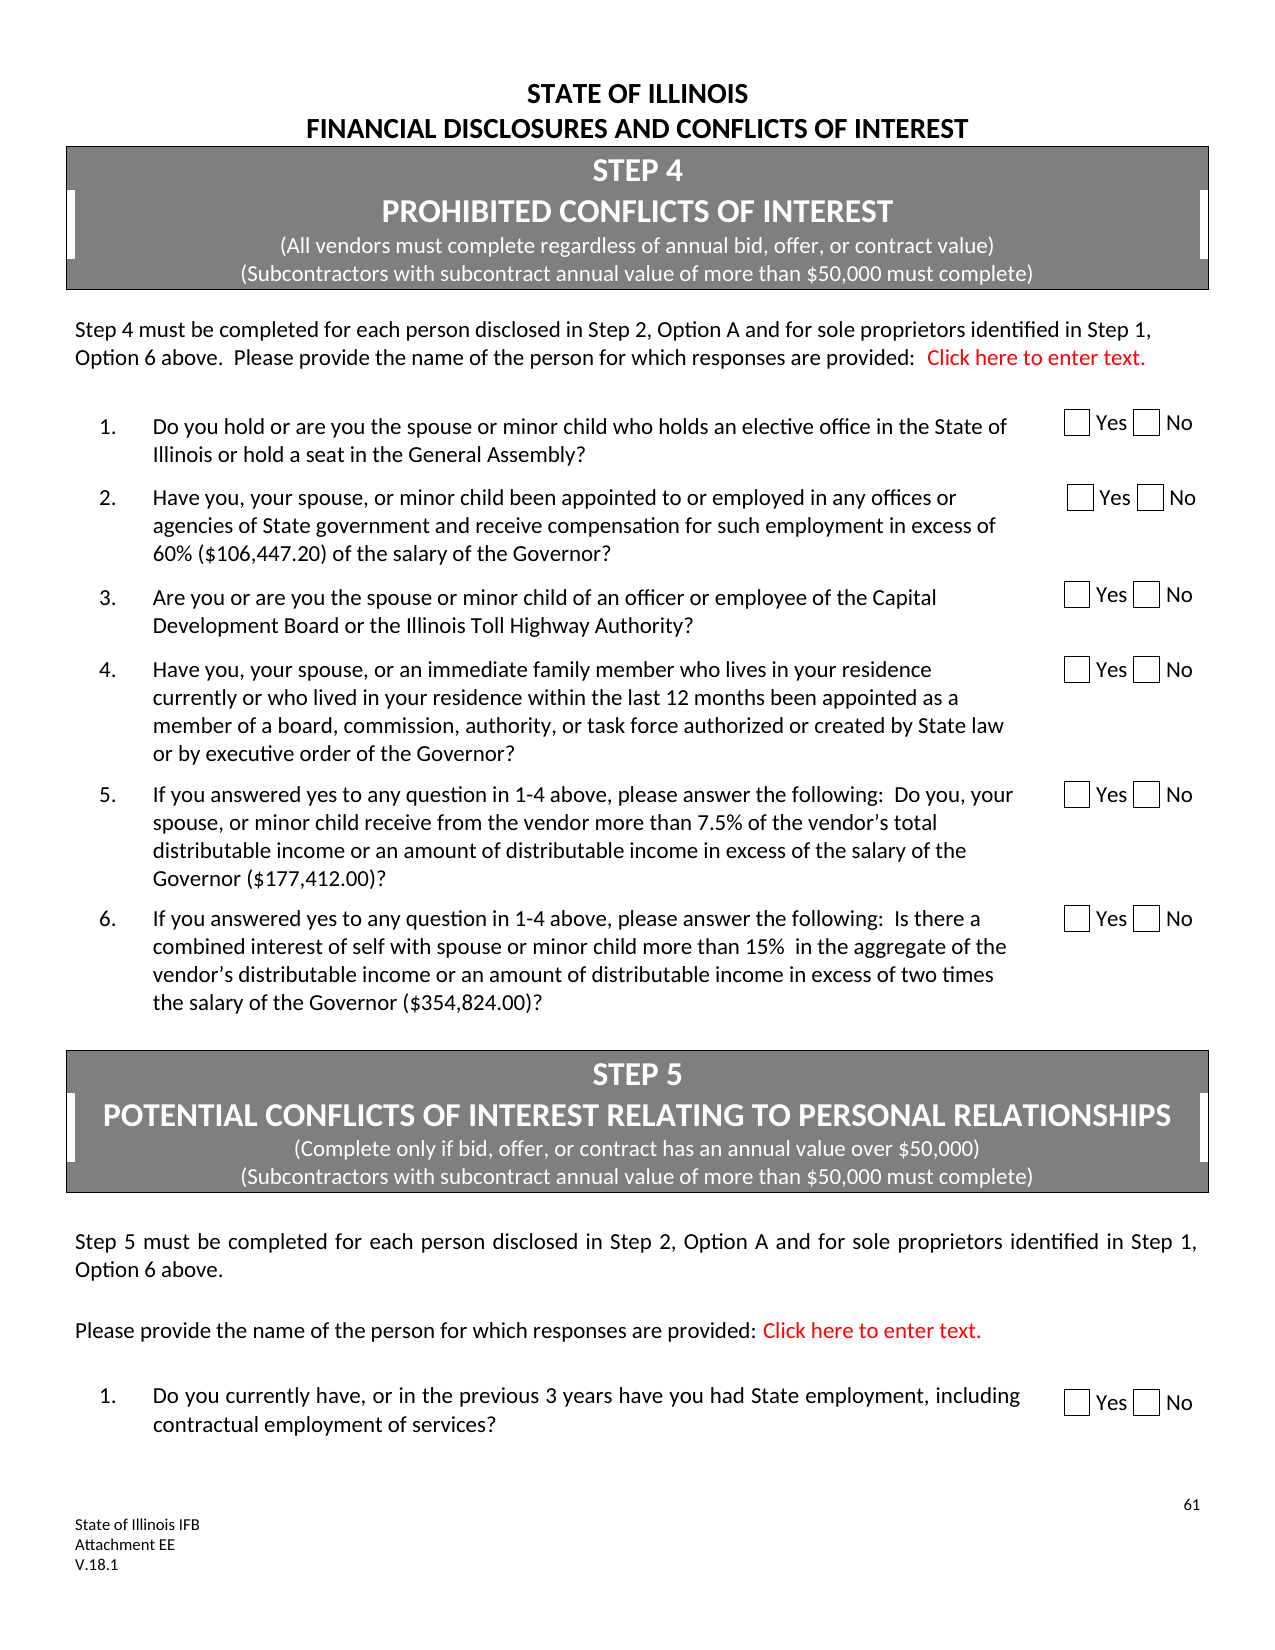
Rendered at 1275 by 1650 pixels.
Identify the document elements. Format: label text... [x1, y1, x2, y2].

table_header Yes No [1034, 1369, 1221, 1438]
text POTENTIAL CONFLICTS OF INTEREST RELATING TO PERSONAL RELATIONSHIPS [75, 1093, 1200, 1134]
text PROHIBITED CONFLICTS OF INTEREST [75, 190, 1200, 231]
table_cell Yes No [1034, 643, 1221, 767]
table_cell If you answered yes to any question in 1-4 above, please answer the following: Is there a combined interest of self with spouse or minor child more than 15% in the aggregate of the vendor’s distributable income or an amount of distributable income in excess of two times the salary of the Governor ($354,824.00)? [87, 892, 1034, 1016]
text (All vendors must complete regardless of annual bid, offer, or contract value) [75, 231, 1200, 256]
table_cell Yes No [1034, 568, 1221, 643]
table_cell Have you, your spouse, or minor child been appointed to or employed in any offices or agencies of State government and receive compensation for such employment in excess of 60% ($106,447.20) of the salary of the Governor? [87, 471, 1034, 568]
table_cell Are you or are you the spouse or minor child of an officer or employee of the Capital Development Board or the Illinois Toll Highway Authority? [87, 568, 1034, 643]
table_cell Yes No [1034, 892, 1221, 1016]
text STEP 4 [67, 147, 1208, 190]
text Step 4 must be completed for each person disclosed in Step 2, Option A and for sole proprietors identified in Step 1, Option 6 above. Please provide the name of the person for which responses are provided: [75, 315, 1200, 371]
table_cell Have you, your spouse, or an immediate family member who lives in your residence currently or who lived in your residence within the last 12 months been appointed as a member of a board, commission, authority, or task force authorized or created by State law or by executive order of the Governor? [87, 643, 1034, 767]
text Step 5 must be completed for each person disclosed in Step 2, Option A and for sole proprietors identified in Step 1, Option 6 above. [75, 1227, 1200, 1283]
table_header Yes No [1034, 396, 1221, 471]
text (Subcontractors with subcontract annual value of more than $50,000 must complete) [67, 1159, 1208, 1192]
text (Complete only if bid, offer, or contract has an annual value over $50,000) [75, 1134, 1200, 1159]
table_header Do you currently have, or in the previous 3 years have you had State employment, including contractual employment of services? [87, 1369, 1034, 1438]
table_header Do you hold or are you the spouse or minor child who holds an elective office in the State of Illinois or hold a seat in the General Assembly? [87, 396, 1034, 471]
table_cell Yes No [1034, 767, 1221, 892]
text (Subcontractors with subcontract annual value of more than $50,000 must complete) [67, 256, 1208, 289]
text Please provide the name of the person for which responses are provided: [75, 1316, 1200, 1344]
text STEP 5 [67, 1051, 1208, 1093]
table_cell Yes No [1034, 471, 1221, 568]
table_cell If you answered yes to any question in 1-4 above, please answer the following: Do you, your spouse, or minor child receive from the vendor more than 7.5% of the vendor’s total distributable income or an amount of distributable income in excess of the salary of the Governor ($177,412.00)? [87, 767, 1034, 892]
